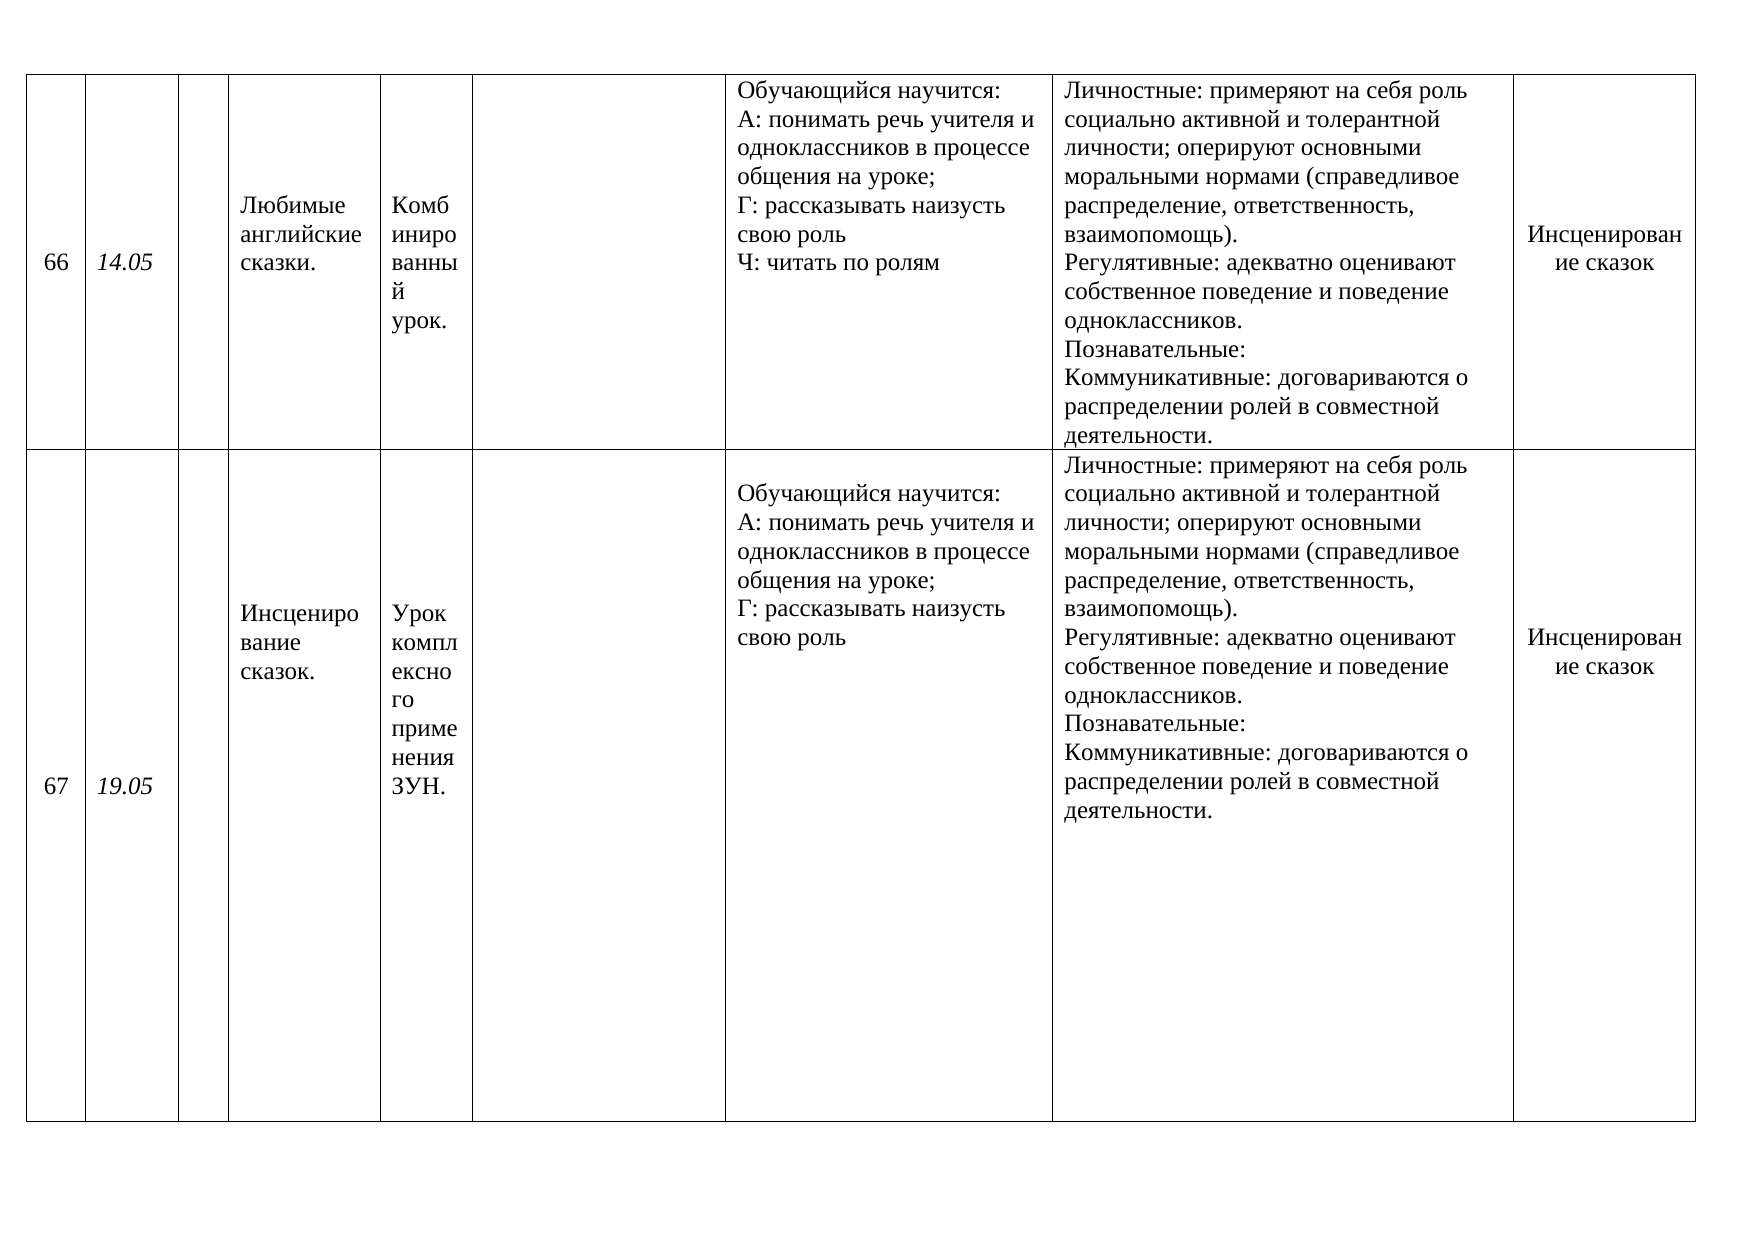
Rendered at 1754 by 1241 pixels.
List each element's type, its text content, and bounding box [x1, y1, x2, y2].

table_cell Личностные: примеряют на себя роль социально активной и толерантной личности; оперируют основными моральными нормами (справедливое распределение, ответственность, взаимопомощь). Регулятивные: адекватно оценивают собственное поведение и поведение одноклассников. Познавательные: Коммуникативные: договариваются о распределении ролей в совместной деятельности. [1053, 75, 1513, 449]
table_cell [473, 450, 725, 1121]
table_cell Инсценирование сказок [1514, 450, 1695, 1121]
table_cell Урок комплексного применения ЗУН. [381, 450, 472, 1121]
table_cell Инсценирование сказок. [229, 450, 380, 1121]
table_cell [473, 75, 725, 449]
table_cell 14.05 [86, 75, 178, 449]
table_cell Комбинированный урок. [381, 75, 472, 449]
table_cell Обучающийся научится: А: понимать речь учителя и одноклассников в процессе общения на уроке; Г: рассказывать наизусть свою роль Ч: читать по ролям [726, 75, 1052, 449]
table_cell Обучающийся научится: А: понимать речь учителя и одноклассников в процессе общения на уроке; Г: рассказывать наизусть свою роль [726, 450, 1052, 1121]
table_cell [179, 75, 228, 449]
table_cell 66 [27, 75, 85, 449]
table_cell Инсценирование сказок [1514, 75, 1695, 449]
table_cell Личностные: примеряют на себя роль социально активной и толерантной личности; оперируют основными моральными нормами (справедливое распределение, ответственность, взаимопомощь). Регулятивные: адекватно оценивают собственное поведение и поведение одноклассников. Познавательные: Коммуникативные: договариваются о распределении ролей в совместной деятельности. [1053, 450, 1513, 1121]
table_cell Любимые английские сказки. [229, 75, 380, 449]
table_cell [179, 450, 228, 1121]
table_cell 67 [27, 450, 85, 1121]
table_cell 19.05 [86, 450, 178, 1121]
